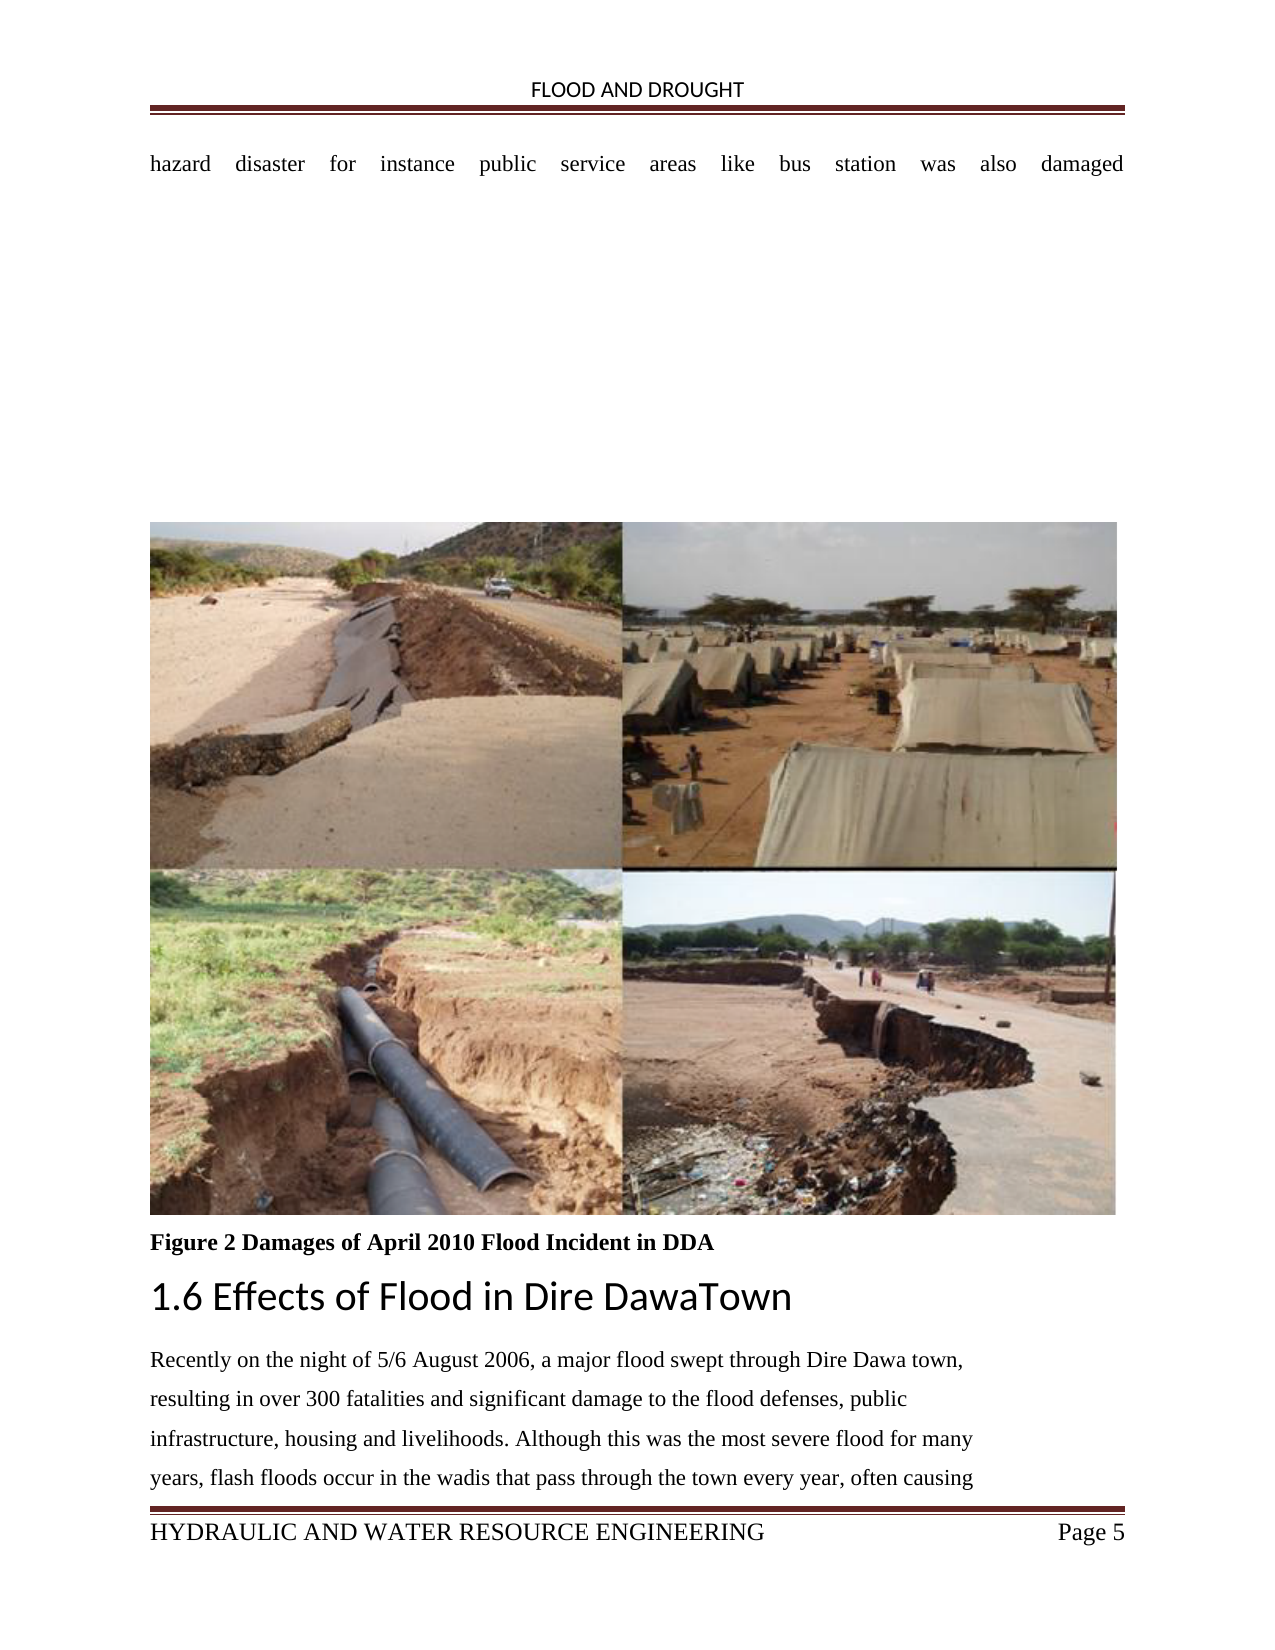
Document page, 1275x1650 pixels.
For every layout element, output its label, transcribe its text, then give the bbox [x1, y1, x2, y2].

text infrastructure, housing and livelihoods. Although this was the most severe flood for many [150, 1425, 1125, 1451]
text Recently on the night of 5/6 August 2006, a major flood swept through Dire Dawa town, [150, 1346, 1125, 1372]
text resulting in over 300 fatalities and significant damage to the flood defenses, public [150, 1385, 1125, 1412]
text hazard disaster for instance public service areas like bus station was also damagedFigure 2 Damages of April 2010 Flood Incident in DDA [150, 150, 1125, 1256]
text years, flash floods occur in the wadis that pass through the town every year, often causing [150, 1464, 1125, 1491]
text 1.6 Effects of Flood in Dire DawaTown [150, 1270, 1125, 1321]
